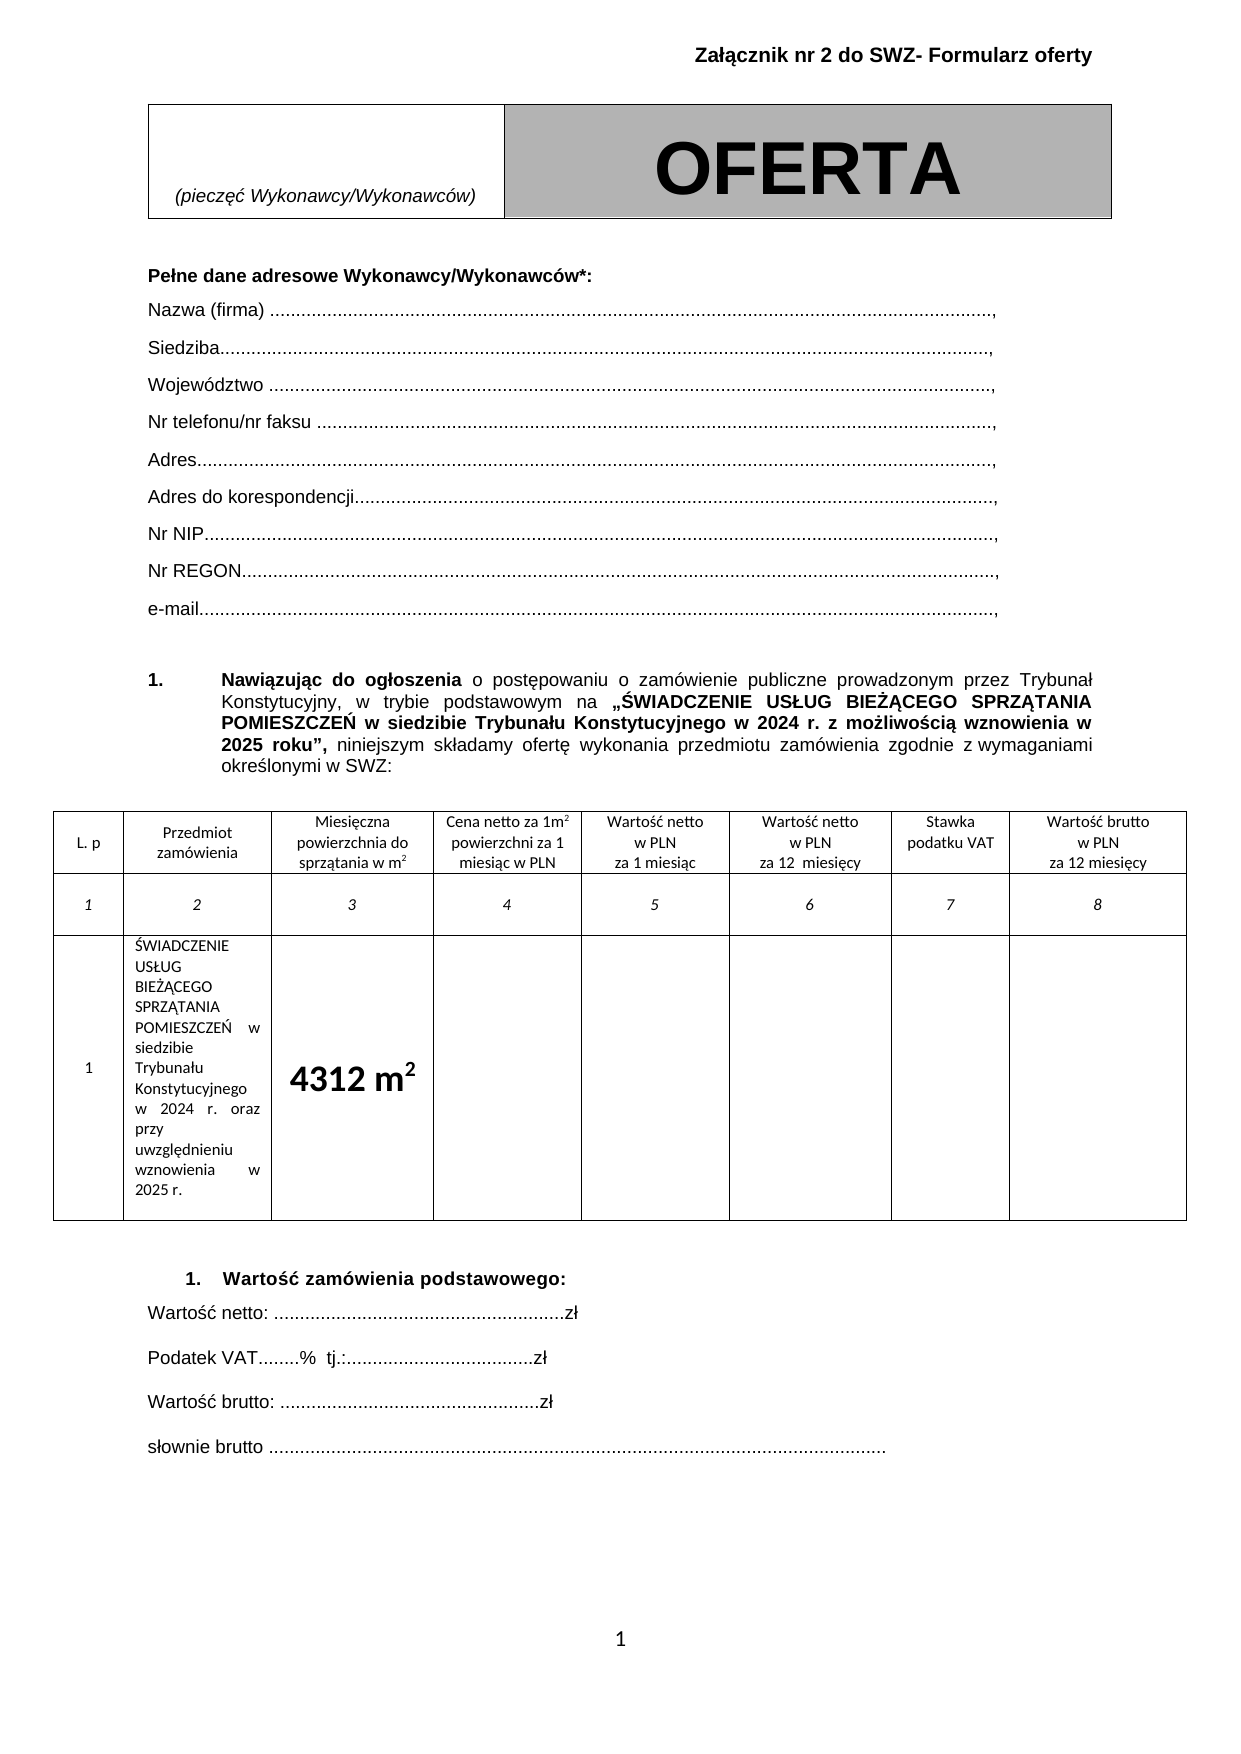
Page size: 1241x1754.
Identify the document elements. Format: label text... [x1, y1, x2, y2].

text Adres do korespondencji..........................................................................................................................., [148, 486, 1093, 507]
table_cell 3 [272, 874, 433, 935]
text Województwo ..........................................................................................................................................., [148, 374, 1093, 395]
text Siedziba...................................................................................................................................................., [148, 336, 1093, 358]
table_header OFERTA [505, 105, 1111, 217]
table_cell 7 [892, 874, 1009, 935]
table_header Miesięczna powierzchnia do sprzątania w m2 [272, 812, 433, 873]
table_header Wartość netto w PLN za 1 miesiąc [582, 812, 729, 873]
table_cell 1 [54, 874, 123, 935]
table_header (pieczęć Wykonawcy/Wykonawców) [149, 105, 504, 217]
table_cell 5 [582, 874, 729, 935]
text Nr telefonu/nr faksu .................................................................................................................................., [148, 411, 1093, 433]
text Wartość brutto: ..................................................zł [147, 1391, 1093, 1413]
table_header Stawka podatku VAT [892, 812, 1009, 873]
text Podatek VAT........% tj.:....................................zł [147, 1347, 1093, 1368]
text Adres........................................................................................................................................................., [148, 448, 1093, 470]
text Wartość netto: ........................................................zł [147, 1302, 1093, 1323]
table_header Cena netto za 1m2 powierzchni za 1 miesiąc w PLN [434, 812, 581, 873]
table_cell [892, 936, 1009, 1220]
table_header Wartość netto w PLN za 12 miesięcy [730, 812, 891, 873]
list Wartość zamówienia podstawowego: [185, 1268, 1093, 1289]
table_cell [1010, 936, 1186, 1220]
table_cell 2 [124, 874, 271, 935]
table_cell ŚWIADCZENIE USŁUG BIEŻĄCEGO SPRZĄTANIA POMIESZCZEŃ w siedzibie Trybunału Konstytucyjnego w 2024 r. oraz przy uwzględnieniu wznowienia w 2025 r. [124, 936, 271, 1220]
text 1. Nawiązując do ogłoszenia o postępowaniu o zamówienie publiczne prowadzonym przez Trybunał Konstytucyjny, w trybie podstawowym na „ŚWIADCZENIE USŁUG BIEŻĄCEGO SPRZĄTANIA POMIESZCZEŃ w siedzibie Trybunału Konstytucyjnego w 2024 r. z możliwością wznowienia w 2025 roku”, niniejszym składamy ofertę wykonania przedmiotu zamówienia zgodnie z wymaganiami określonymi w SWZ: [148, 669, 1093, 777]
text Pełne dane adresowe Wykonawcy/Wykonawców*: [148, 265, 1093, 287]
table_cell [434, 936, 581, 1220]
text Nr NIP........................................................................................................................................................, [148, 523, 1093, 544]
table_cell 8 [1010, 874, 1186, 935]
table_cell 6 [730, 874, 891, 935]
text słownie brutto ....................................................................................................................... [147, 1436, 1093, 1458]
table_cell 4312 m2 [272, 936, 433, 1220]
table_cell [582, 936, 729, 1220]
table_cell 1 [54, 936, 123, 1220]
table_cell 4 [434, 874, 581, 935]
table_header Wartość brutto w PLN za 12 miesięcy [1010, 812, 1186, 873]
table_header Przedmiot zamówienia [124, 812, 271, 873]
table_cell [730, 936, 891, 1220]
table_header L. p [54, 812, 123, 873]
text e-mail........................................................................................................................................................., [148, 597, 1093, 619]
text Nazwa (firma) ..........................................................................................................................................., [148, 299, 1093, 321]
text Nr REGON................................................................................................................................................., [148, 560, 1093, 582]
